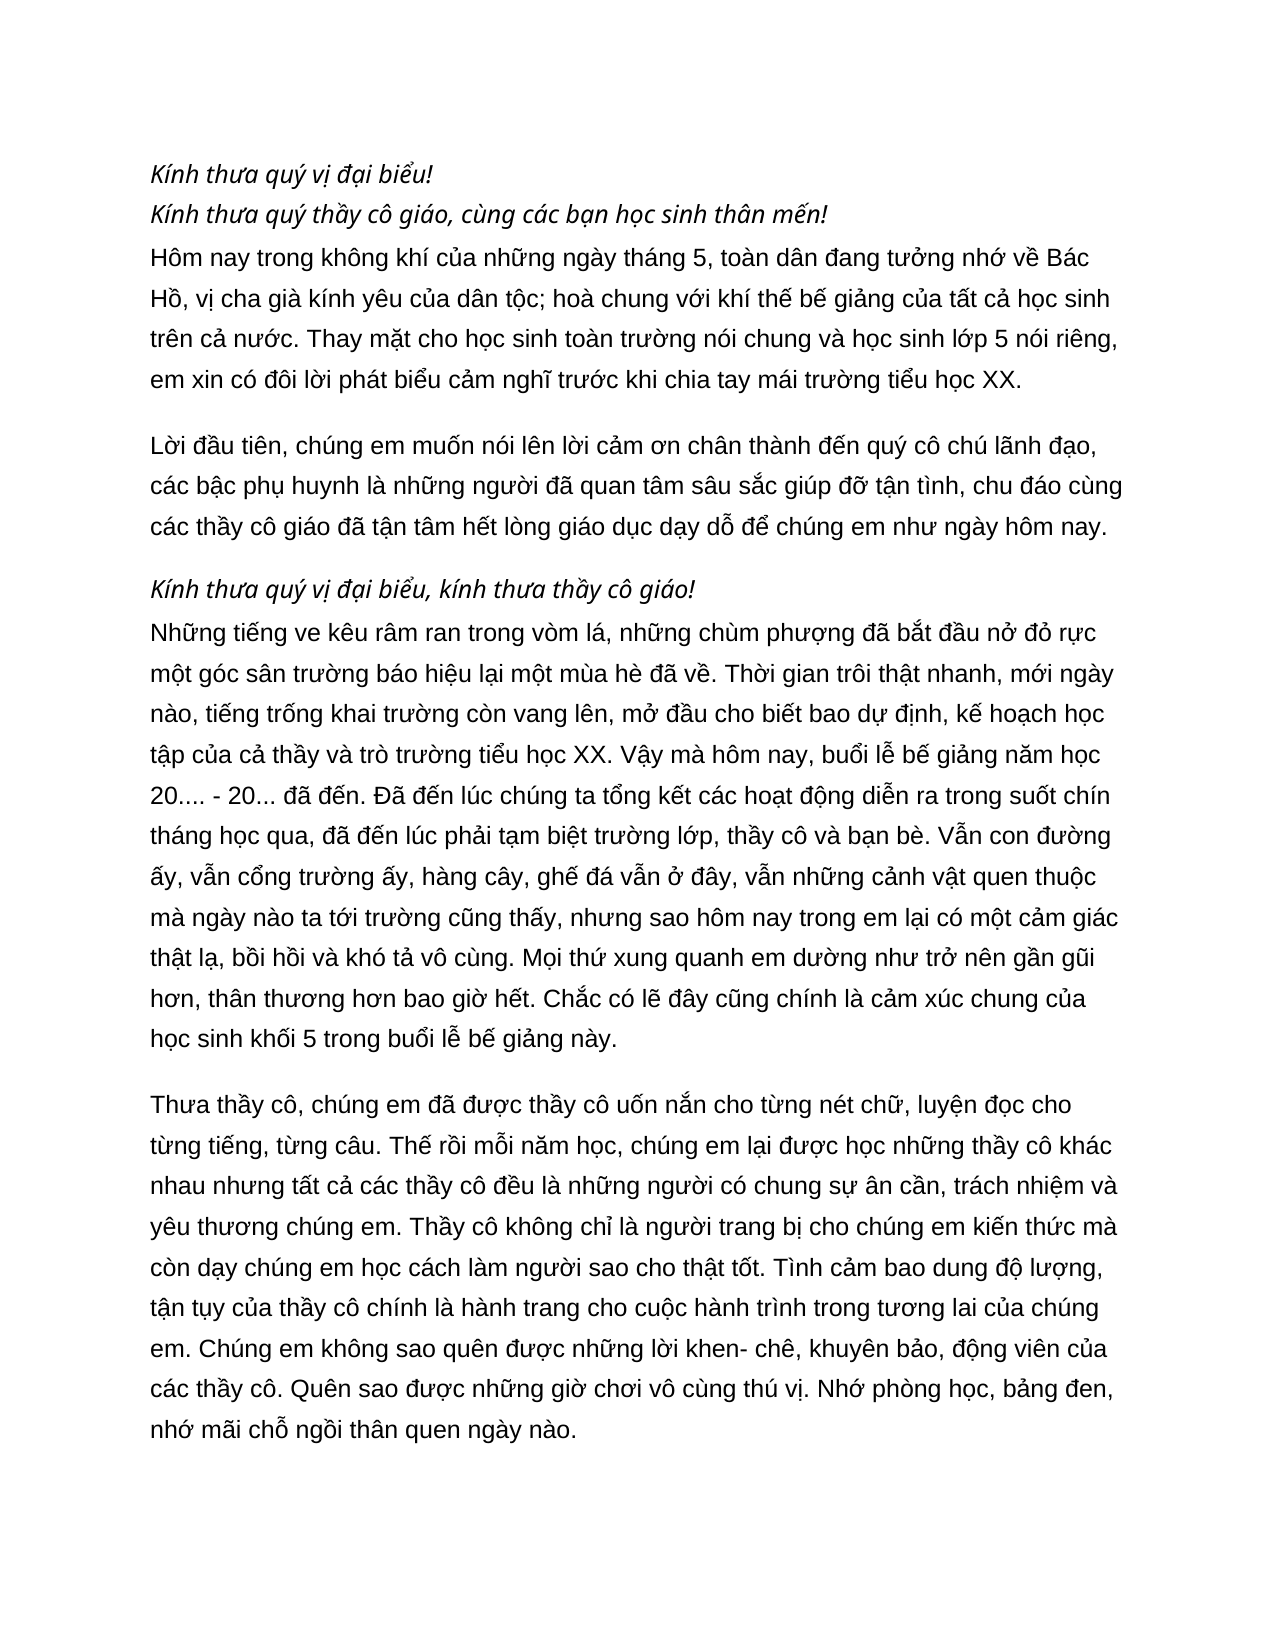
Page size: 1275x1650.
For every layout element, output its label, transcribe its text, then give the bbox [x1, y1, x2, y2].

text Kính thưa quý vị đại biểu! [150, 150, 1125, 191]
text Những tiếng ve kêu râm ran trong vòm lá, những chùm phượng đã bắt đầu nở đỏ rực một góc sân trường báo hiệu lại một mùa hè đã về. Thời gian trôi thật nhanh, mới ngày nào, tiếng trống khai trường còn vang lên, mở đầu cho biết bao dự định, kế hoạch học tập của cả thầy và trò trường tiểu học XX. Vậy mà hôm nay, buổi lễ bế giảng năm học 20.... - 20... đã đến. Đã đến lúc chúng ta tổng kết các hoạt động diễn ra trong suốt chín tháng học qua, đã đến lúc phải tạm biệt trường lớp, thầy cô và bạn bè. Vẫn con đường ấy, vẫn cổng trường ấy, hàng cây, ghế đá vẫn ở đây, vẫn những cảnh vật quen thuộc mà ngày nào ta tới trường cũng thấy, nhưng sao hôm nay trong em lại có một cảm giác thật lạ, bồi hồi và khó tả vô cùng. Mọi thứ xung quanh em dường như trở nên gần gũi hơn, thân thương hơn bao giờ hết. Chắc có lẽ đây cũng chính là cảm xúc chung của học sinh khối 5 trong buổi lễ bế giảng này. [150, 606, 1125, 1053]
text Kính thưa quý thầy cô giáo, cùng các bạn học sinh thân mến! [150, 191, 1125, 231]
text Kính thưa quý vị đại biểu, kính thưa thầy cô giáo! [150, 566, 1125, 606]
text Thưa thầy cô, chúng em đã được thầy cô uốn nắn cho từng nét chữ, luyện đọc cho từng tiếng, từng câu. Thế rồi mỗi năm học, chúng em lại được học những thầy cô khác nhau nhưng tất cả các thầy cô đều là những người có chung sự ân cần, trách nhiệm và yêu thương chúng em. Thầy cô không chỉ là người trang bị cho chúng em kiến thức mà còn dạy chúng em học cách làm người sao cho thật tốt. Tình cảm bao dung độ lượng, tận tụy của thầy cô chính là hành trang cho cuộc hành trình trong tương lai của chúng em. Chúng em không sao quên được những lời khen- chê, khuyên bảo, động viên của các thầy cô. Quên sao được những giờ chơi vô cùng thú vị. Nhớ phòng học, bảng đen, nhớ mãi chỗ ngồi thân quen ngày nào. [150, 1078, 1125, 1444]
text Hôm nay trong không khí của những ngày tháng 5, toàn dân đang tưởng nhớ về Bác Hồ, vị cha già kính yêu của dân tộc; hoà chung với khí thế bế giảng của tất cả học sinh trên cả nước. Thay mặt cho học sinh toàn trường nói chung và học sinh lớp 5 nói riêng, em xin có đôi lời phát biểu cảm nghĩ trước khi chia tay mái trường tiểu học XX. [150, 231, 1125, 394]
text Lời đầu tiên, chúng em muốn nói lên lời cảm ơn chân thành đến quý cô chú lãnh đạo, các bậc phụ huynh là những người đã quan tâm sâu sắc giúp đỡ tận tình, chu đáo cùng các thầy cô giáo đã tận tâm hết lòng giáo dục dạy dỗ để chúng em như ngày hôm nay. [150, 419, 1125, 541]
